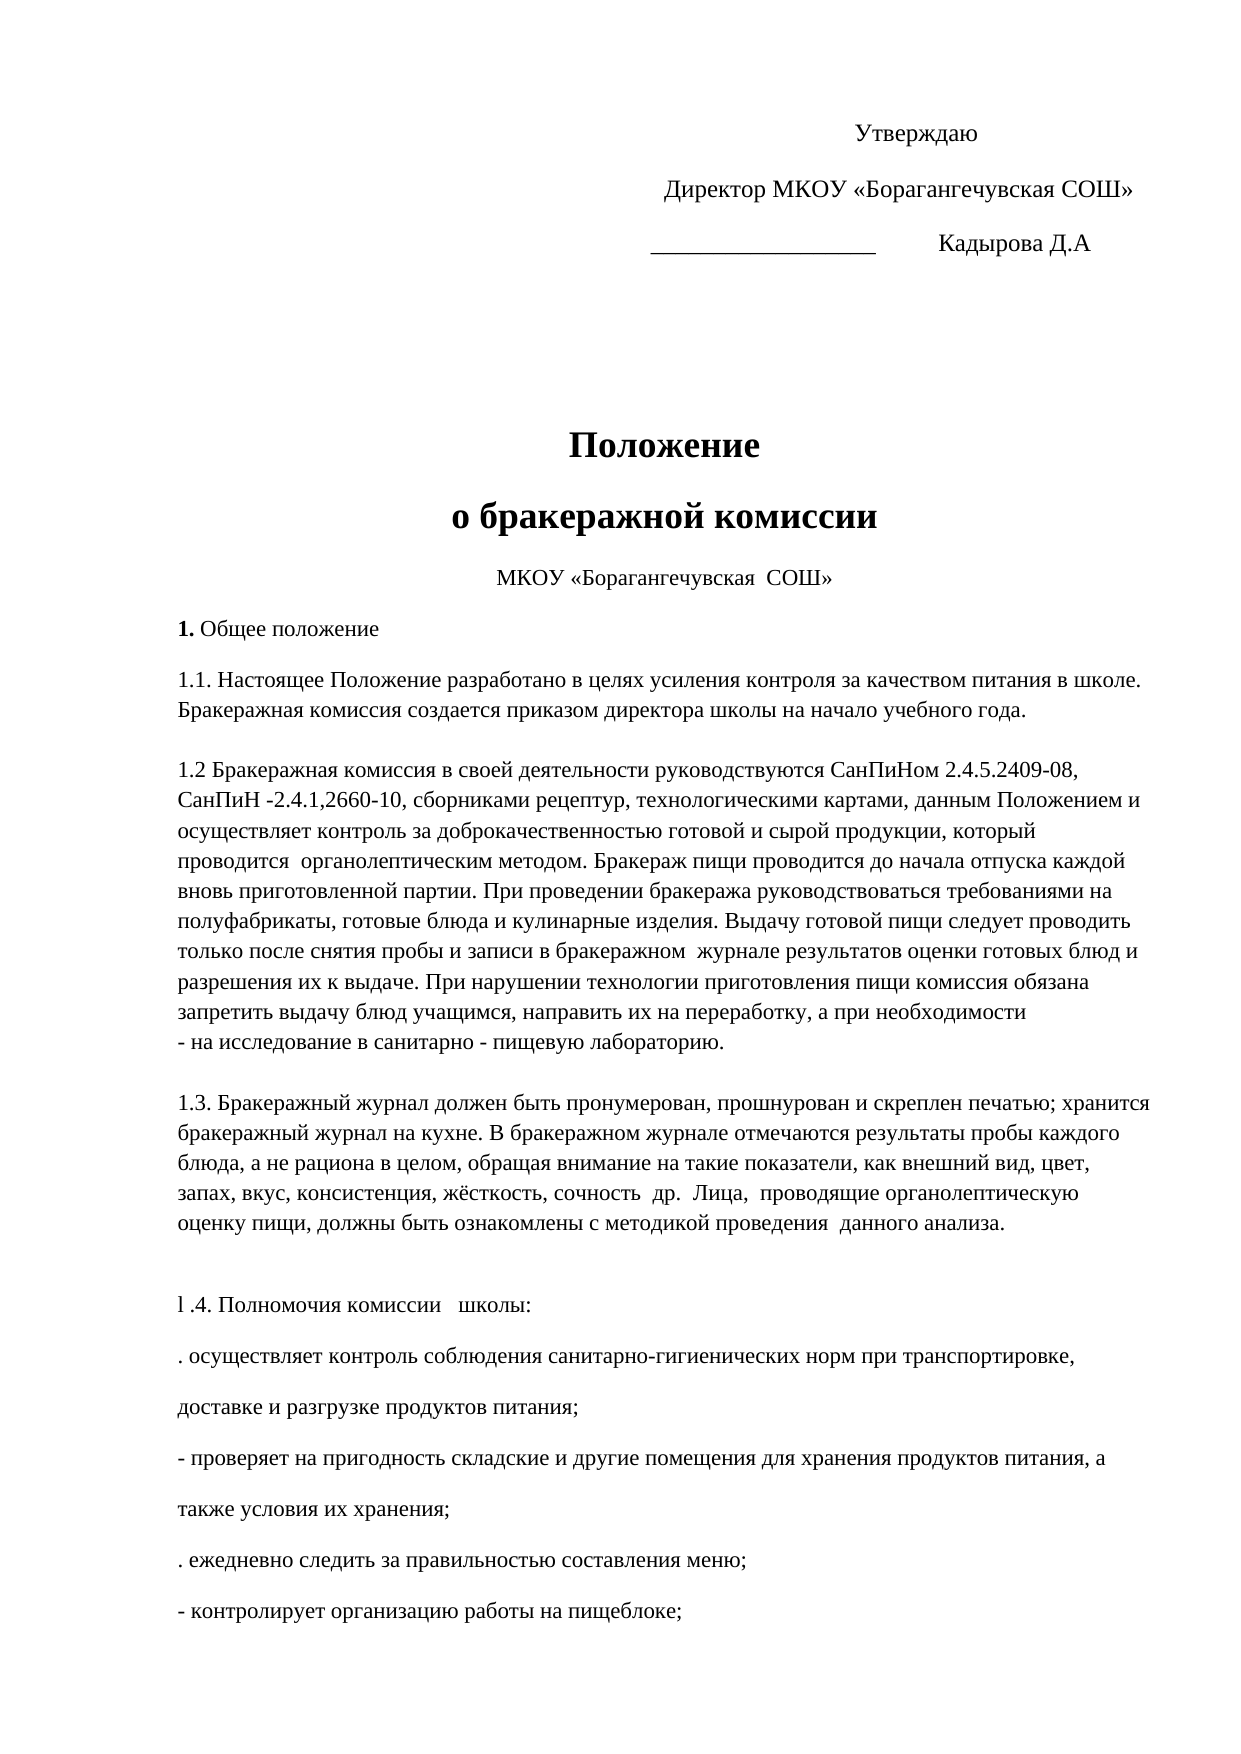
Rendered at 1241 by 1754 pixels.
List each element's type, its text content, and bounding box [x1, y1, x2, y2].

text блюда, а не рациона в целом, обращая внимание на такие показатели, как внешний вид, цвет, запах, вкус, консистенция, жёсткость, сочность др. Лица, проводящие органолептическую оценку пищи, должны быть ознакомлены с методикой проведения данного анализа. [177, 1149, 1152, 1236]
text разрешения их к выдаче. При нарушении технологии приготовления пищи комиссия обязана [177, 968, 1152, 994]
text о бракеражной комиссии [177, 493, 1152, 536]
text полуфабрикаты, готовые блюда и кулинарные изделия. Выдачу готовой пищи следует проводить [177, 907, 1152, 934]
text 1.2 Бракеражная комиссия в своей деятельности руководствуются СанПиНом 2.4.5.2409-08, [177, 756, 1152, 783]
text бракеражный журнал на кухне. В бракеражном журнале отмечаются результаты пробы каждого [177, 1119, 1152, 1145]
text - на исследование в санитарно - пищевую лабораторию. [177, 1028, 1152, 1054]
text 1. Общее положение [177, 614, 1152, 641]
text . осуществляет контроль соблюдения санитарно-гигиенических норм при транспортировке, [177, 1342, 1152, 1368]
text . ежедневно следить за правильностью составления меню; [177, 1546, 1152, 1572]
text доставке и разгрузке продуктов питания; [177, 1393, 1152, 1419]
text __________________ Кадырова Д.А [177, 228, 1152, 257]
text l .4. Полномочия комиссии школы: [177, 1291, 1152, 1317]
text Бракеражная комиссия создается приказом директора школы на начало учебного года. [177, 696, 1152, 722]
text Положение [177, 423, 1152, 466]
text только после снятия пробы и записи в бракерaжном журнале результатов оценки готовых блюд и [177, 937, 1152, 964]
text 1.3. Бракеражный журнал должен быть пронумерован, прошнурован и скреплен печатью; хранится [177, 1088, 1152, 1115]
text также условия их хранения; [177, 1495, 1152, 1521]
text МКОУ «Борагангечувская СОШ» [177, 563, 1152, 590]
text Директор МКОУ «Борагангечувская СОШ» [177, 174, 1152, 203]
text СанПиН -2.4.1,2660-10, сборниками рецептур, технологическими картами, данным Положением и [177, 786, 1152, 813]
text запретить выдачу блюд учащимся, направить их на переработку, а при необходимости [177, 998, 1152, 1024]
text осуществляет контроль за доброкачественностью готовой и сырой продукции, который проводится органолептическим методом. Бракераж пищи проводится до начала отпуска каждой вновь приготовленной партии. При проведении бракеража руководствоваться требованиями на [177, 817, 1152, 903]
text 1.1. Настоящее Положение разработано в целях усиления контроля за качеством питания в школе. [177, 666, 1152, 692]
text Утверждаю [177, 118, 1152, 147]
text - контролирует организацию работы на пищеблоке; [177, 1597, 1152, 1623]
text - проверяет на пригодность складские и другие помещения для хранения продуктов питания, а [177, 1444, 1152, 1470]
